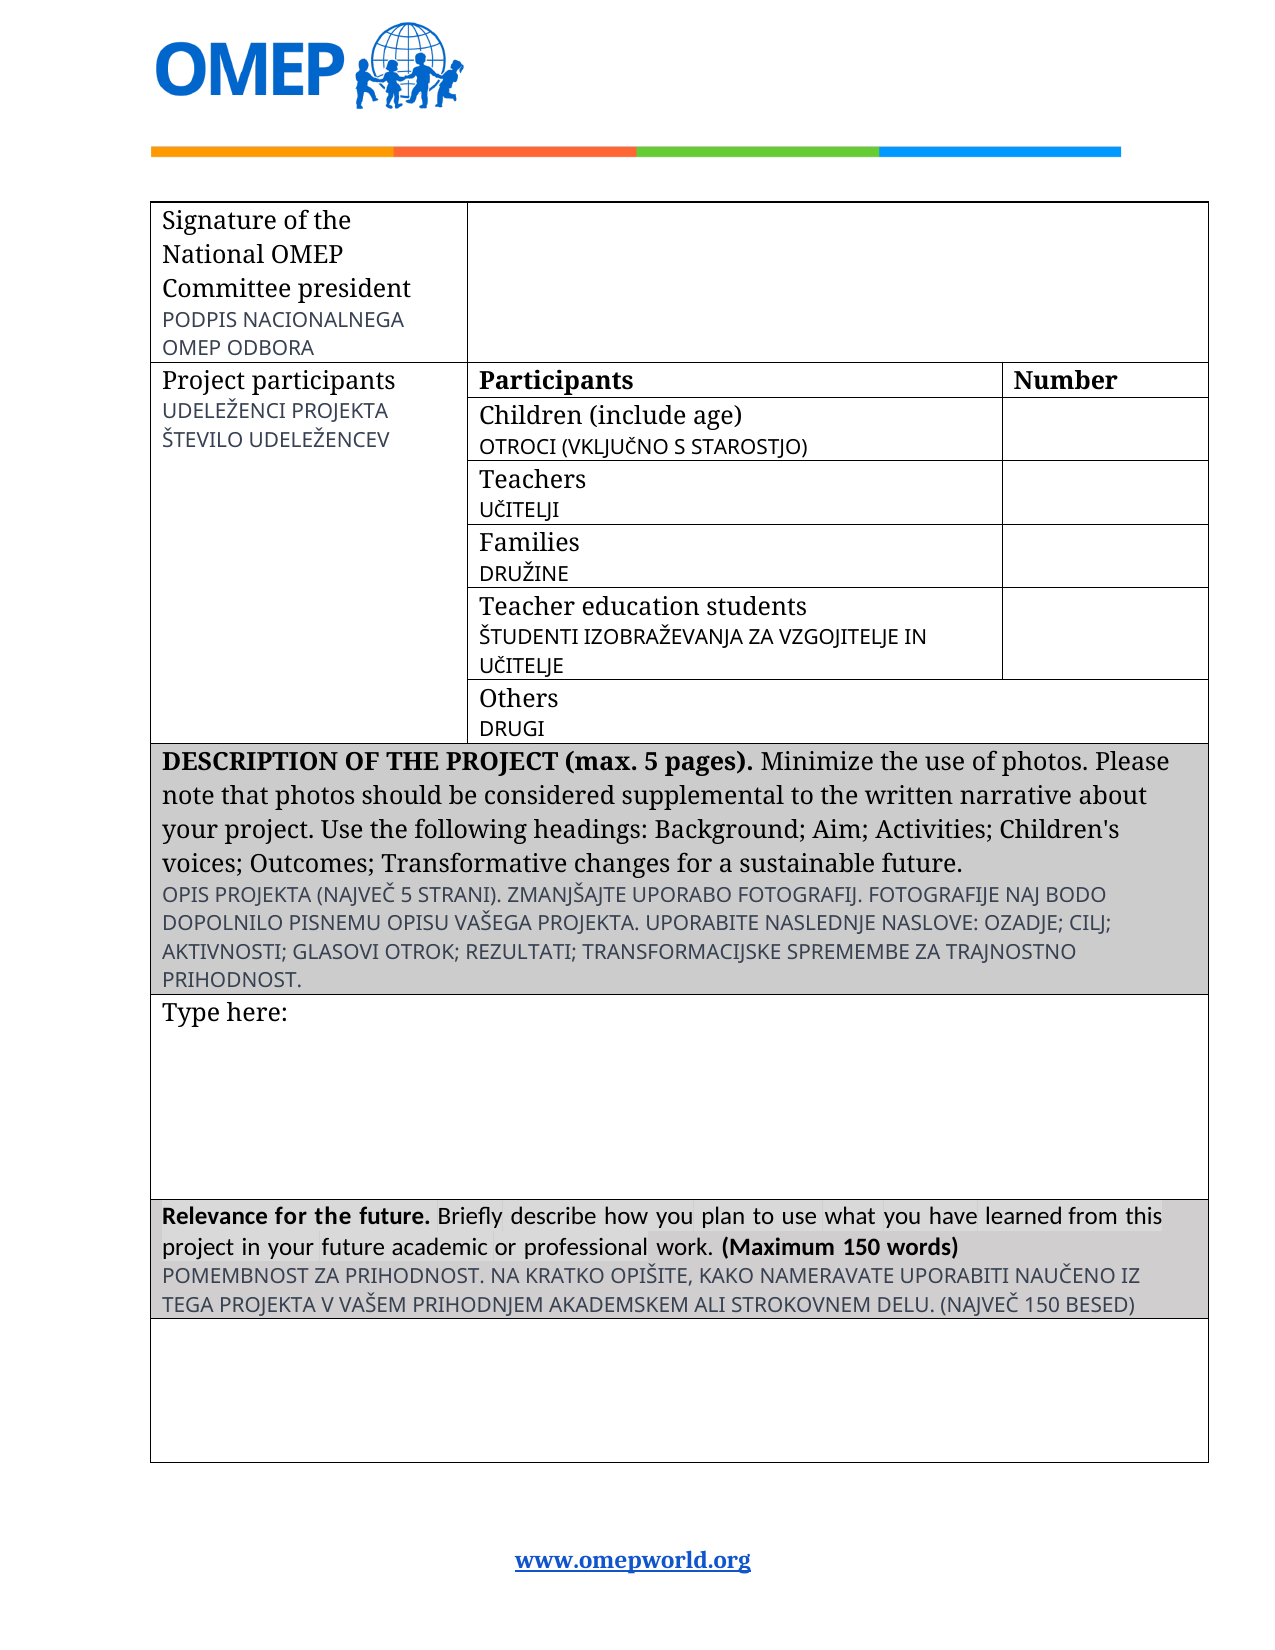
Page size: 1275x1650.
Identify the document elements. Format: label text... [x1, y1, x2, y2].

table_cell DESCRIPTION OF THE PROJECT (max. 5 pages). Minimize the use of photos. Please note that photos should be considered supplemental to the written narrative about your project. Use the following headings: Background; Aim; Activities; Children's voices; Outcomes; Transformative changes for a sustainable future. OPIS PROJEKTA (NAJVEČ 5 STRANI). ZMANJŠAJTE UPORABO FOTOGRAFIJ. FOTOGRAFIJE NAJ BODO DOPOLNILO PISNEMU OPISU VAŠEGA PROJEKTA. UPORABITE NASLEDNJE NASLOVE: OZADJE; CILJ; AKTIVNOSTI; GLASOVI OTROK; REZULTATI; TRANSFORMACIJSKE SPREMEMBE ZA TRAJNOSTNO PRIHODNOST. [151, 744, 1208, 994]
table_cell [1003, 398, 1208, 460]
table_cell Others DRUGI [468, 680, 1208, 743]
table_cell Signature of the National OMEP Committee president PODPIS NACIONALNEGA OMEP ODBORA [151, 203, 467, 362]
table_cell [1003, 588, 1208, 679]
table_cell [1003, 525, 1208, 587]
table_cell Project participants UDELEŽENCI PROJEKTA ŠTEVILO UDELEŽENCEV [151, 363, 467, 743]
table_cell [1003, 461, 1208, 524]
table_cell Families DRUŽINE [468, 525, 1002, 587]
table_cell Teachers UČITELJI [468, 461, 1002, 524]
table_cell Type here: [151, 995, 1208, 1199]
table_cell [468, 203, 1208, 362]
table_cell Number [1003, 363, 1208, 397]
table_cell [151, 1319, 1208, 1462]
table_cell Participants [468, 363, 1002, 397]
table_cell Children (include age) OTROCI (VKLJUČNO S STAROSTJO) [468, 398, 1002, 460]
table_cell Relevance for the future. Briefly describe how you plan to use what you have learned from this project in your future academic or professional work. (Maximum 150 words) POMEMBNOST ZA PRIHODNOST. NA KRATKO OPIŠITE, KAKO NAMERAVATE UPORABITI NAUČENO IZ TEGA PROJEKTA V VAŠEM PRIHODNJEM AKADEMSKEM ALI STROKOVNEM DELU. (NAJVEČ 150 BESED) [151, 1200, 1208, 1318]
table_cell Teacher education students ŠTUDENTI IZOBRAŽEVANJA ZA VZGOJITELJE IN UČITELJE [468, 588, 1002, 679]
picture [65, 0, 1122, 188]
